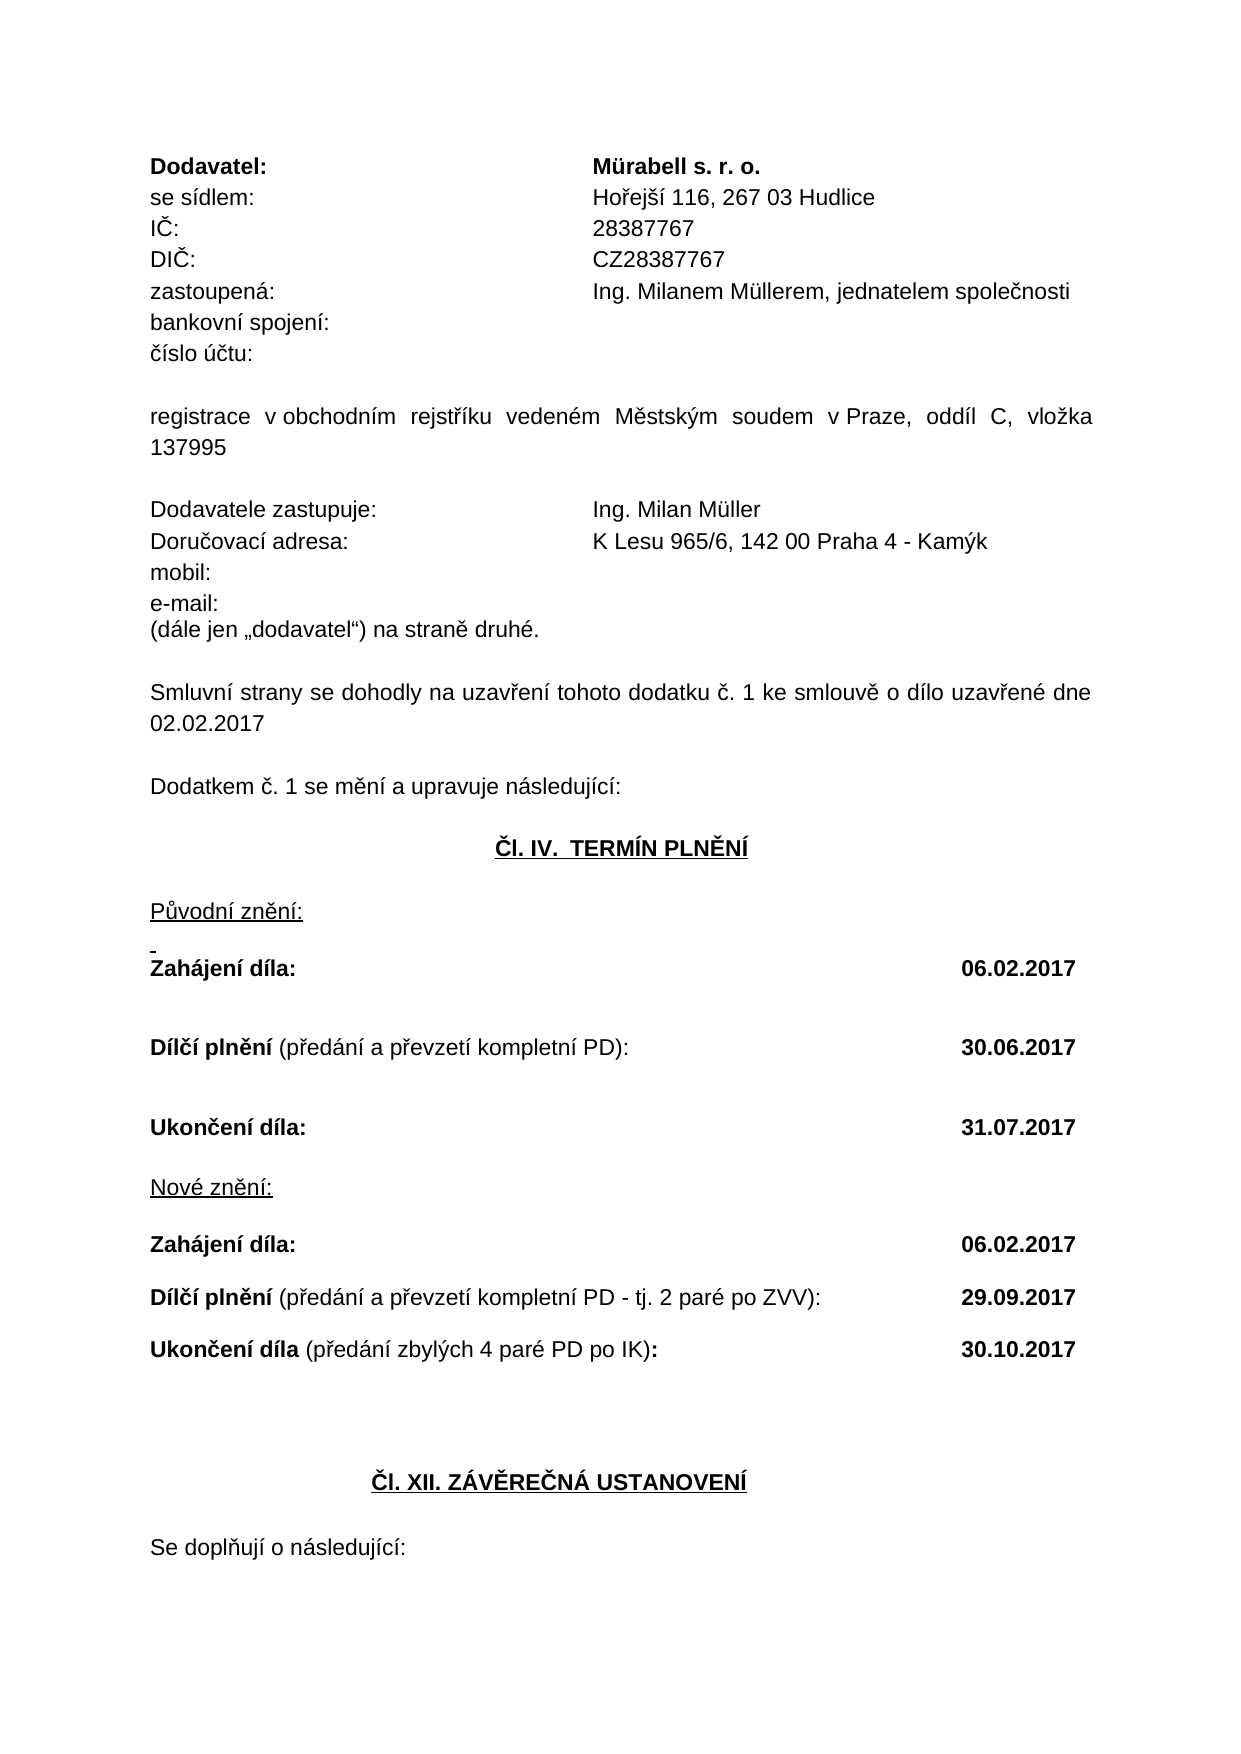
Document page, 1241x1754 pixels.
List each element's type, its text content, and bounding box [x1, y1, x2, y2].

text Dílčí plnění (předání a převzetí kompletní PD): 30.06.2017 [150, 1034, 1092, 1061]
text Smluvní strany se dohodly na uzavření tohoto dodatku č. 1 ke smlouvě o dílo uzavřené dne 02.02.2017 [150, 674, 1092, 737]
text Dodavatel: Mürabell s. r. o. [150, 148, 1092, 179]
text IČ: 28387767 [150, 210, 1092, 241]
text Dodatkem č. 1 se mění a upravuje následující: [150, 768, 1092, 799]
text e-mail: [150, 585, 1092, 616]
text Zahájení díla: 06.02.2017 [150, 955, 1092, 1008]
text Nové znění: [150, 1168, 1092, 1200]
text (dále jen „dodavatel“) na straně druhé. [150, 616, 1092, 643]
text Dílčí plnění (předání a převzetí kompletní PD - tj. 2 paré po ZVV): 29.09.2017 [150, 1284, 1092, 1310]
text se sídlem: Hořejší 116, 267 03 Hudlice [150, 179, 1092, 210]
text Doručovací adresa: K Lesu 965/6, 142 00 Praha 4 - Kamýk [150, 523, 1092, 554]
text registrace v obchodním rejstříku vedeném Městským soudem v Praze, oddíl C, vložka 137995 [150, 398, 1092, 460]
text mobil: [150, 554, 1092, 585]
text zastoupená: Ing. Milanem Müllerem, jednatelem společnosti [150, 273, 1092, 304]
text číslo účtu: [150, 335, 1092, 366]
text DIČ: CZ28387767 [150, 241, 1092, 273]
text Ukončení díla: 31.07.2017 [150, 1113, 1092, 1140]
text Čl. XII. ZÁVĚREČNÁ USTANOVENÍ [297, 1469, 1092, 1495]
text bankovní spojení: [150, 304, 1092, 335]
text Čl. IV. TERMÍN PLNĚNÍ [150, 830, 1092, 862]
text Ukončení díla (předání zbylých 4 paré PD po IK): 30.10.2017 [150, 1336, 1092, 1363]
text Původní znění: [150, 893, 1092, 924]
text Se doplňují o následující: [150, 1534, 1092, 1561]
text Dodavatele zastupuje: Ing. Milan Müller [150, 491, 1092, 523]
text Zahájení díla: 06.02.2017 [150, 1231, 1092, 1284]
